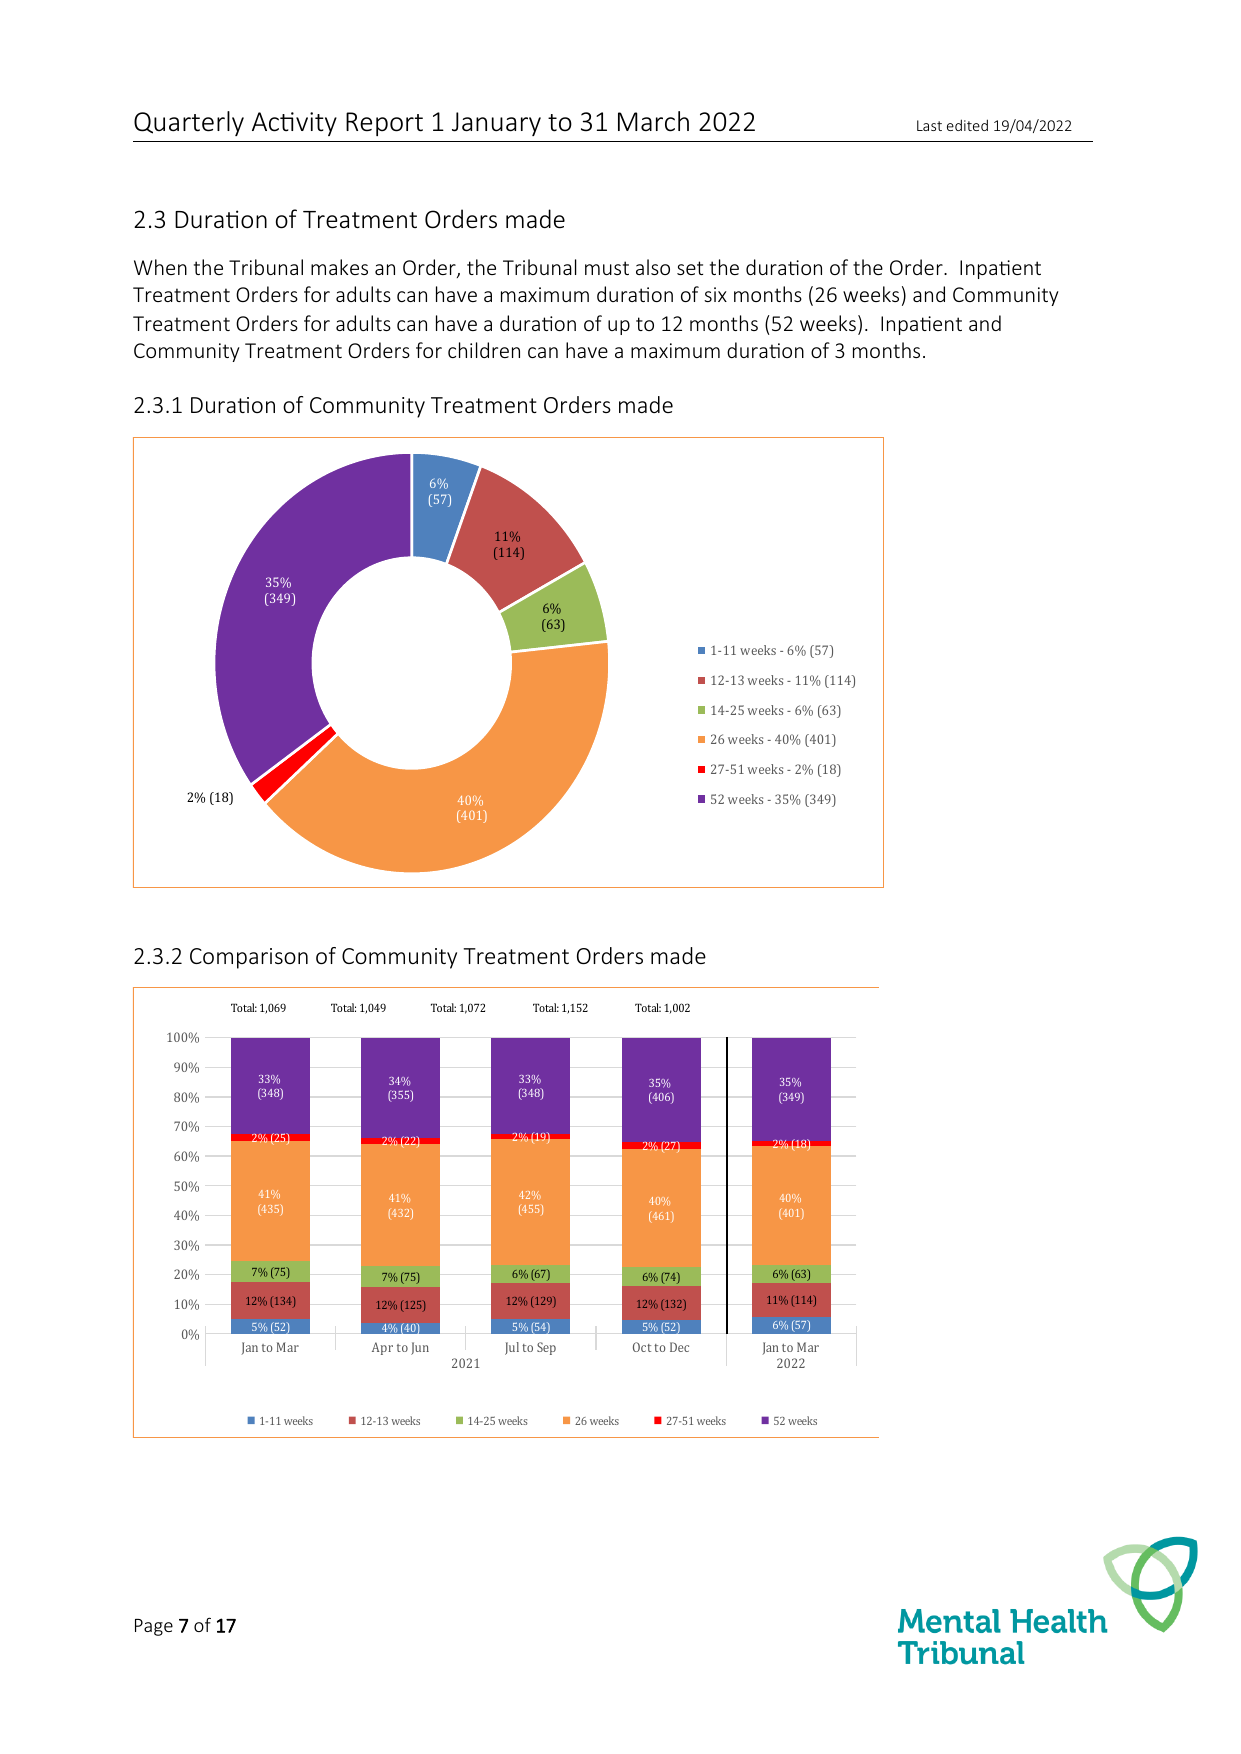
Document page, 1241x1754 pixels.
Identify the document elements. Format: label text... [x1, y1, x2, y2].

subtitle 2.3 Duration of Treatment Orders made [133, 202, 1093, 235]
subtitle 2.3.2 Comparison of Community Treatment Orders made [133, 940, 1093, 971]
subtitle When the Tribunal makes an Order, the Tribunal must also set the duration of the Order. Inpatient Treatment Orders for adults can have a maximum duration of six months (26 weeks) and Community Treatment Orders for adults can have a duration of up to 12 months (52 weeks). Inpatient and Community Treatment Orders for children can have a maximum duration of 3 months. [133, 253, 1093, 365]
subtitle 2.3.1 Duration of Community Treatment Orders made [133, 390, 1093, 420]
picture [865, 1504, 1230, 1697]
